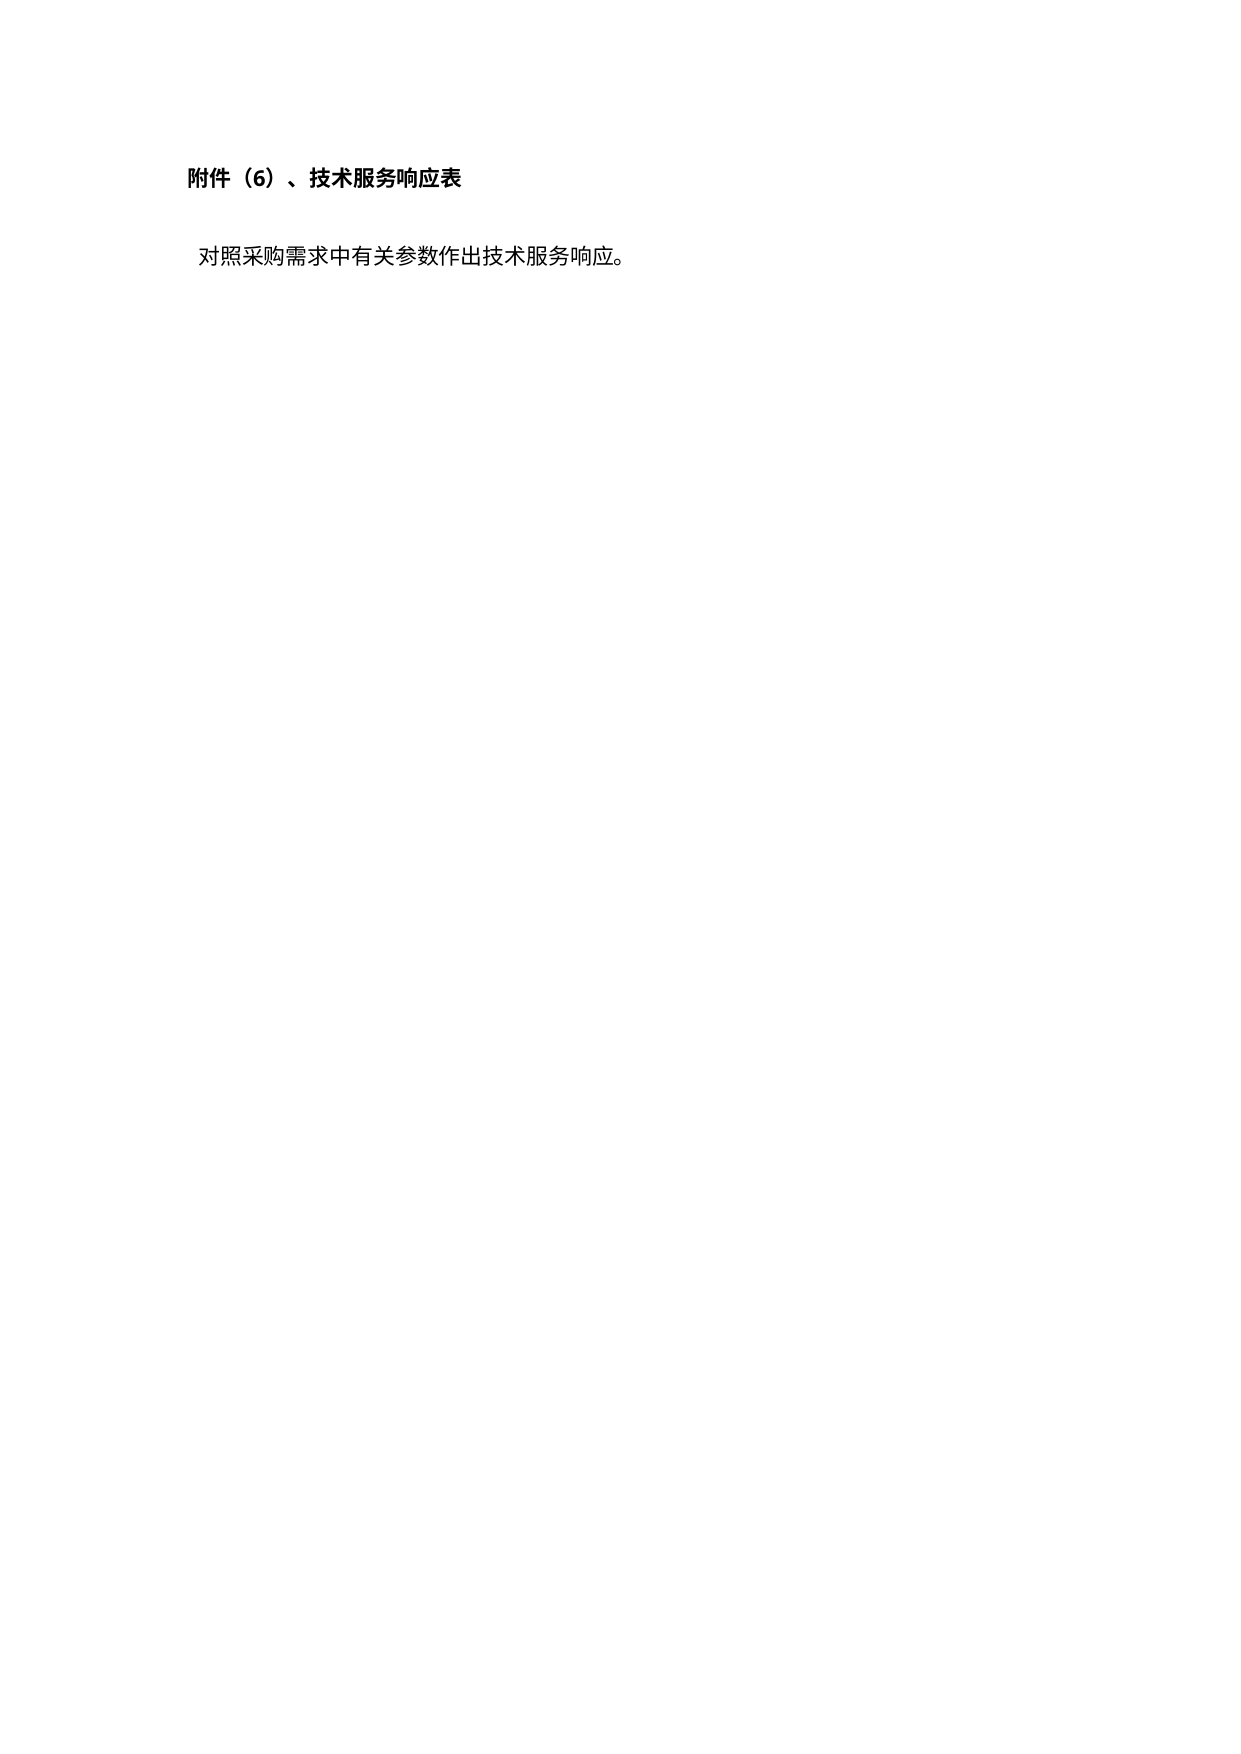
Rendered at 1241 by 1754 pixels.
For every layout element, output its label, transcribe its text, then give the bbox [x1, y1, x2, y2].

text 对照采购需求中有关参数作出技术服务响应。 [187, 239, 1053, 271]
subtitle 附件（6）、技术服务响应表 [187, 161, 1053, 194]
